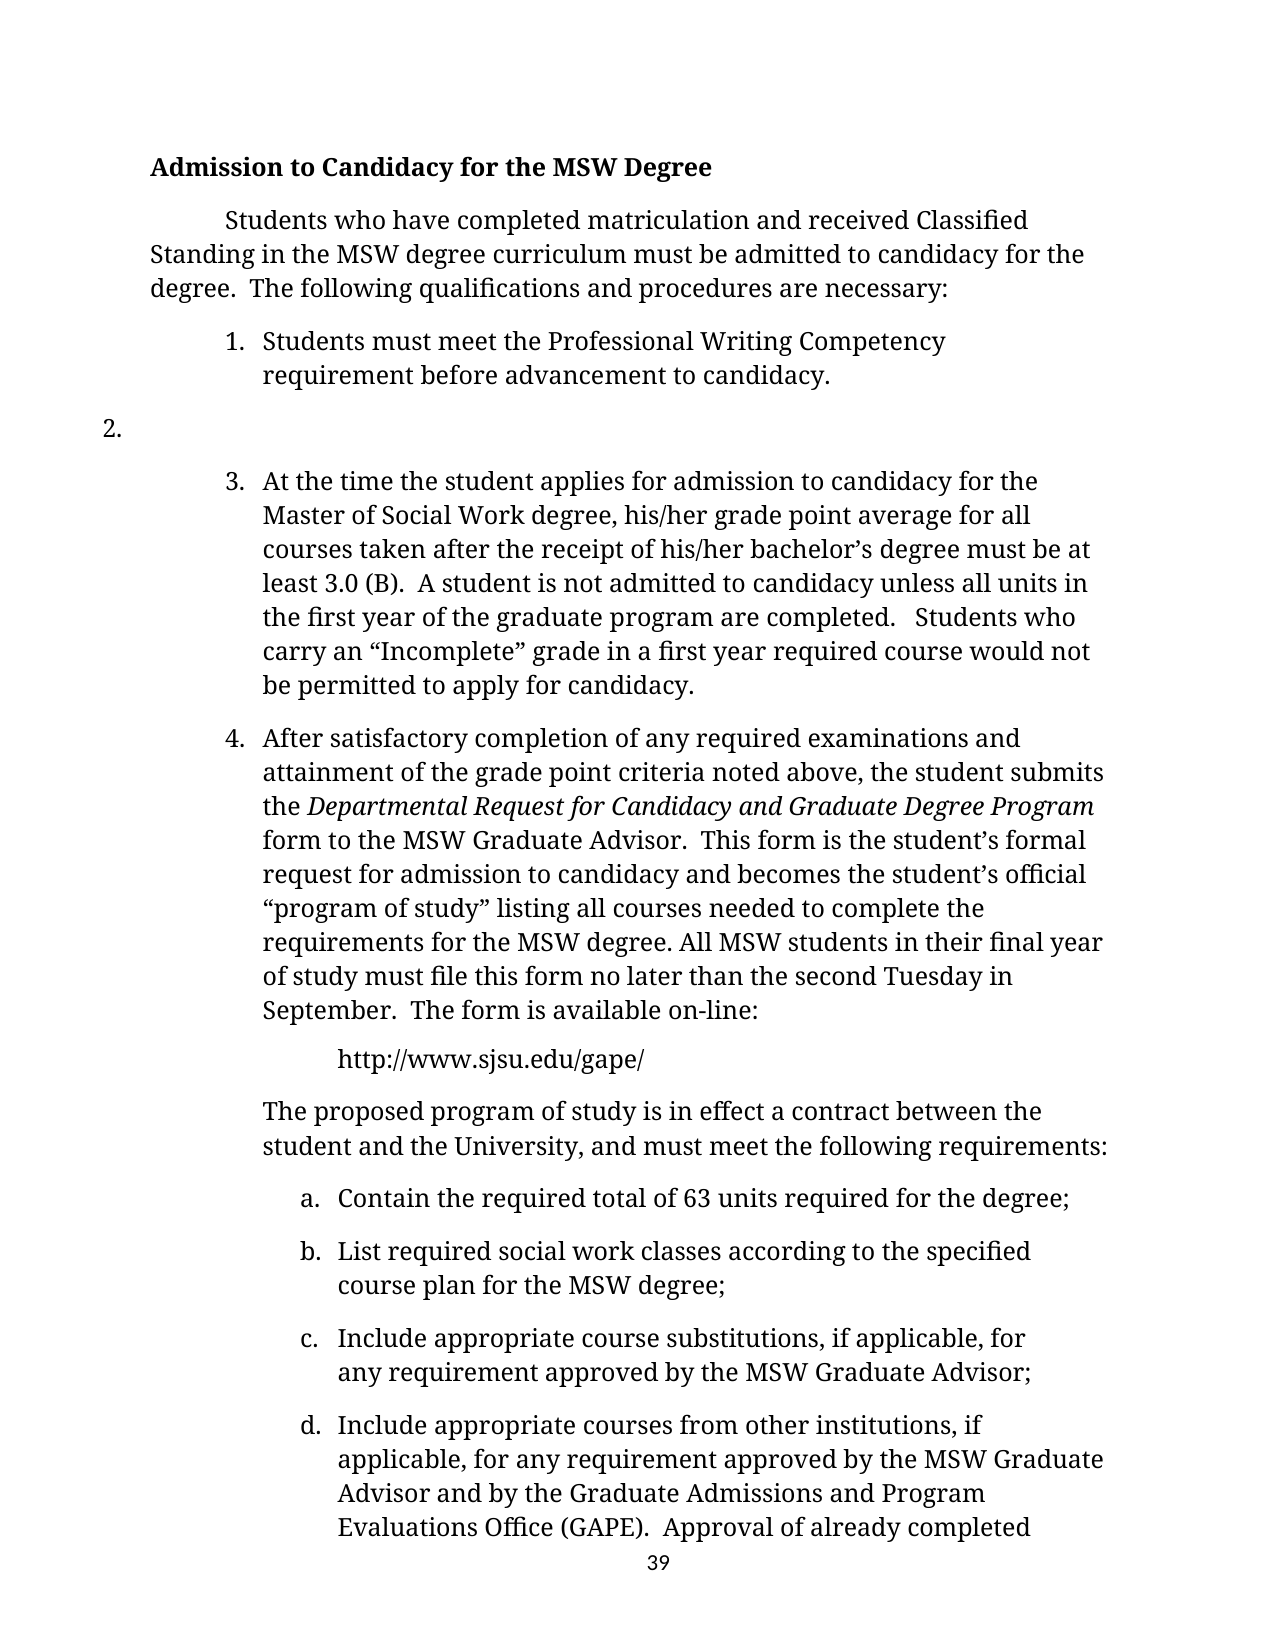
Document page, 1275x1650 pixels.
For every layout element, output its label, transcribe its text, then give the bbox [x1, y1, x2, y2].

list List required social work classes according to the specified course plan for the MSW degree; [300, 1234, 1091, 1302]
list Students must meet the Professional Writing Competency requirement before advancement to candidacy. [225, 324, 1017, 392]
list At the time the student applies for admission to candidacy for the Master of Social Work degree, his/her grade point average for all courses taken after the receipt of his/her bachelor’s degree must be at least 3.0 (B). A student is not admitted to candidacy unless all units in the first year of the graduate program are completed. Students who carry an “Incomplete” grade in a first year required course would not be permitted to apply for candidacy. [225, 463, 1122, 702]
list Contain the required total of 63 units required for the degree; [300, 1181, 1135, 1215]
text http://www.sjsu.edu/gape/ [337, 1041, 1135, 1075]
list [300, 1407, 1110, 1544]
subtitle Admission to Candidacy for the MSW Degree [150, 150, 1135, 184]
text The proposed program of study is in effect a contract between the student and the University, and must meet the following requirements: [262, 1094, 1116, 1162]
list Include appropriate course substitutions, if applicable, for any requirement approved by the MSW Graduate Advisor; [300, 1321, 1060, 1389]
text Students who have completed matriculation and received Classified Standing in the MSW degree curriculum must be admitted to candidacy for the degree. The following qualifications and procedures are necessary: [150, 203, 1119, 305]
list After satisfactory completion of any required examinations and attainment of the grade point criteria noted above, the student submits the Departmental Request for Candidacy and Graduate Degree Program form to the MSW Graduate Advisor. This form is the student’s formal request for admission to candidacy and becomes the student’s official “program of study” listing all courses needed to complete the requirements for the MSW degree. All MSW students in their final year of study must file this form no later than the second Tuesday in September. The form is available on-line: [225, 721, 1120, 1027]
